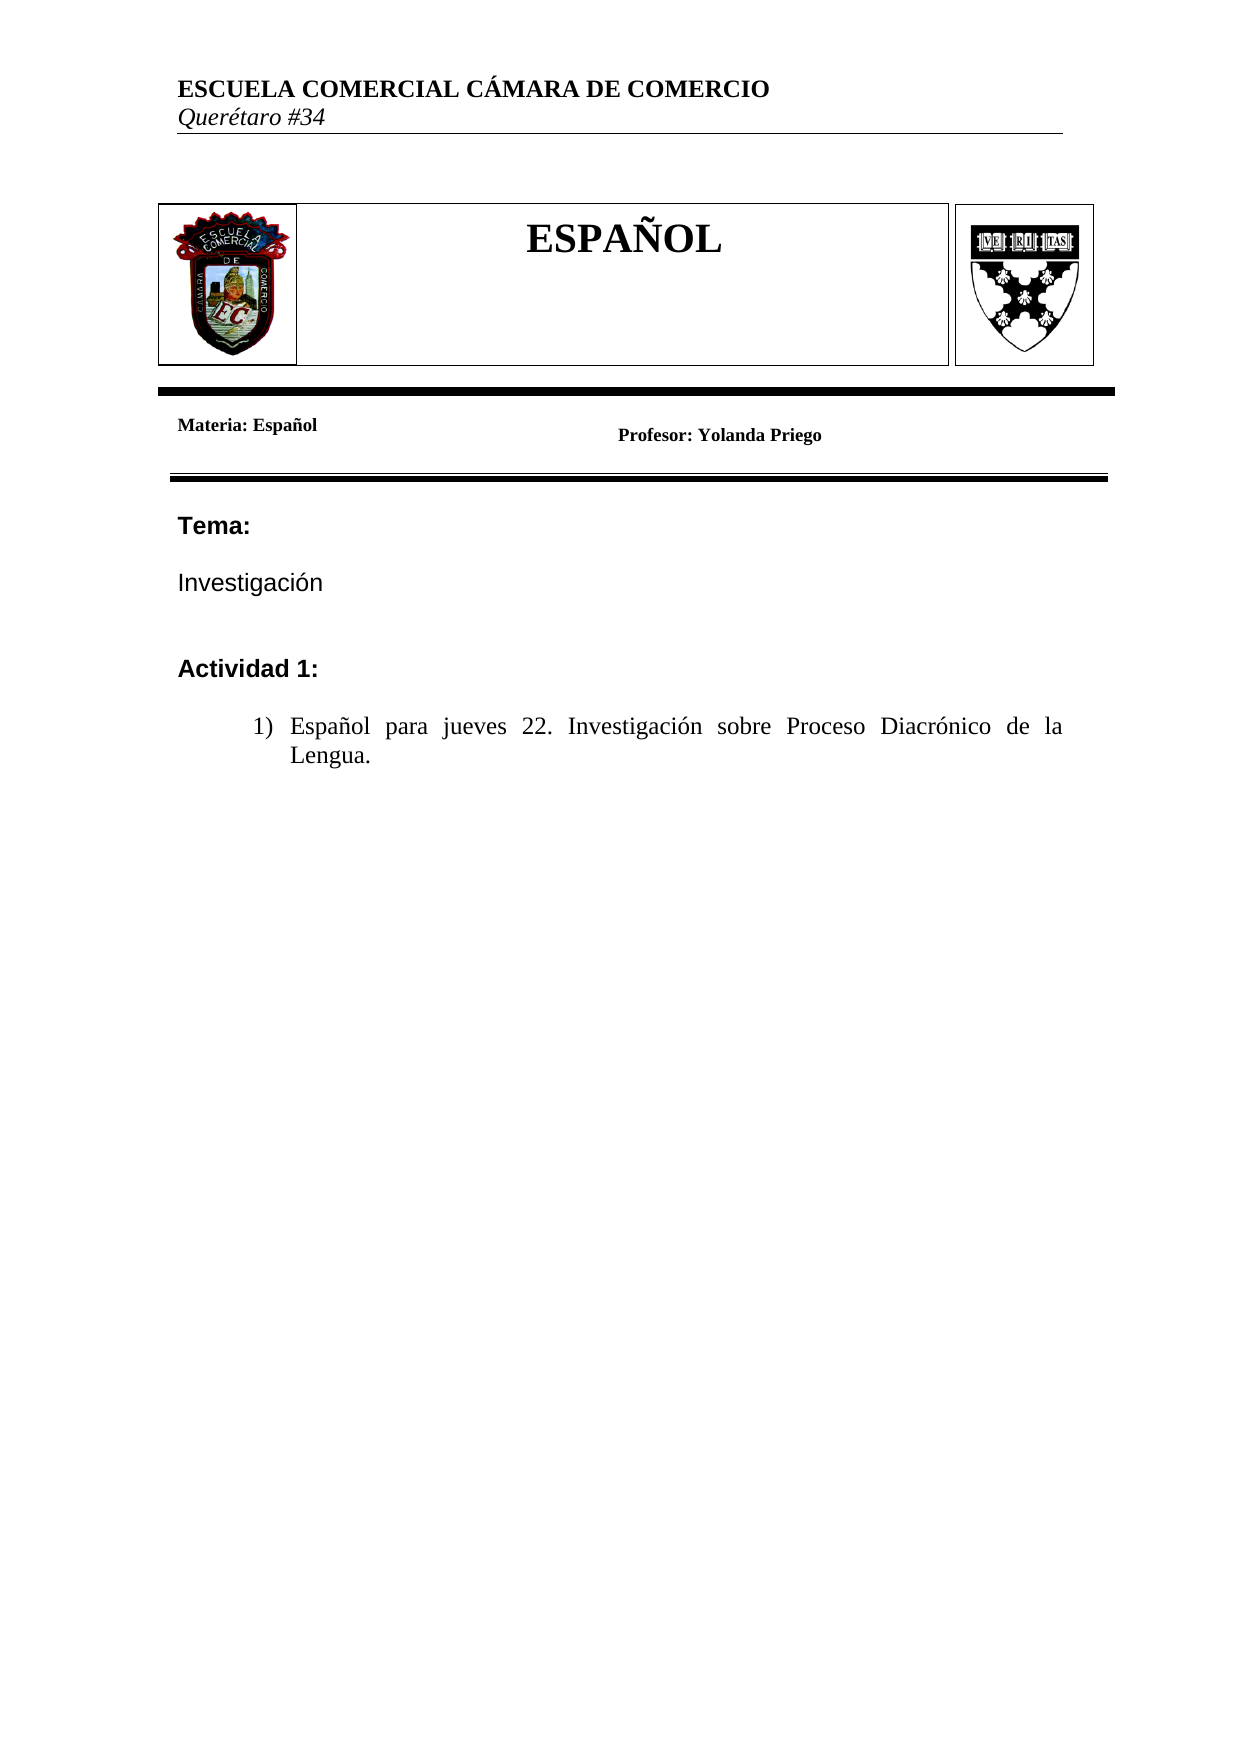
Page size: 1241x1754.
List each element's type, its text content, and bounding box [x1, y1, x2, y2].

text Actividad 1: [177, 654, 1063, 683]
table_header Materia: Español [170, 398, 611, 473]
text Investigación [177, 568, 1063, 597]
text Tema: [177, 511, 1063, 539]
table_header Profesor: Yolanda Priego [611, 398, 1107, 473]
picture [166, 205, 296, 364]
picture [1094, 218, 1098, 358]
picture [957, 218, 1093, 358]
list Español para jueves 22. Investigación sobre Proceso Diacrónico de la Lengua. [252, 711, 1063, 769]
